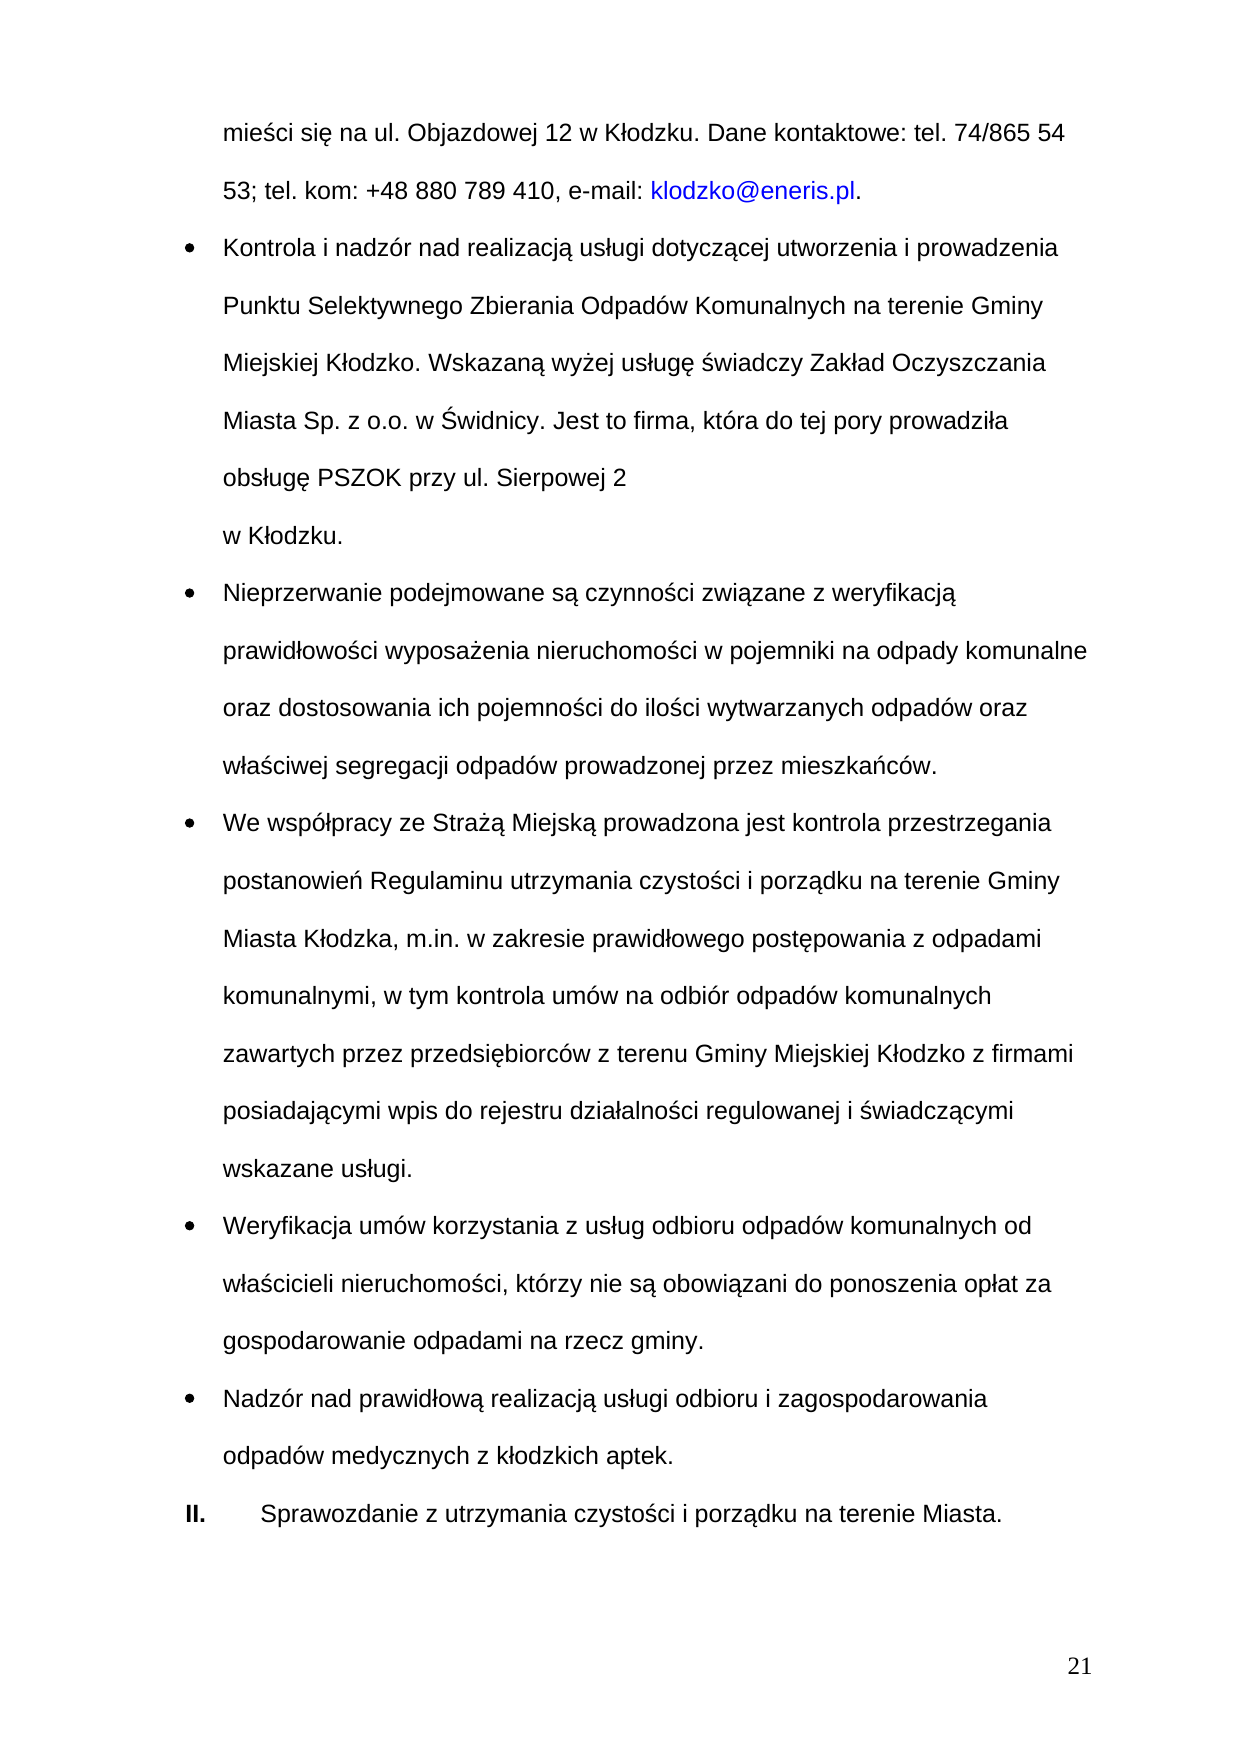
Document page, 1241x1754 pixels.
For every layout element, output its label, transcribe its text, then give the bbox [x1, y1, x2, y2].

list Sprawozdanie z utrzymania czystości i porządku na terenie Miasta. [185, 1499, 1092, 1527]
list Kontrola i nadzór nad realizacją usługi dotyczącej utworzenia i prowadzenia Punktu Selektywnego Zbierania Odpadów Komunalnych na terenie Gminy Miejskiej Kłodzko. Wskazaną wyżej usługę świadczy Zakład Oczyszczania Miasta Sp. z o.o. w Świdnicy. Jest to firma, która do tej pory prowadziła obsługę PSZOK przy ul. Sierpowej 2 w Kłodzku. [185, 233, 1092, 549]
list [185, 118, 1092, 204]
list Nadzór nad prawidłową realizacją usługi odbioru i zagospodarowania odpadów medycznych z kłodzkich aptek. [185, 1384, 1092, 1470]
list Weryfikacja umów korzystania z usług odbioru odpadów komunalnych od właścicieli nieruchomości, którzy nie są obowiązani do ponoszenia opłat za gospodarowanie odpadami na rzecz gminy. [185, 1211, 1092, 1355]
list Nieprzerwanie podejmowane są czynności związane z weryfikacją prawidłowości wyposażenia nieruchomości w pojemniki na odpady komunalne oraz dostosowania ich pojemności do ilości wytwarzanych odpadów oraz właściwej segregacji odpadów prowadzonej przez mieszkańców. [185, 578, 1092, 780]
list We współpracy ze Strażą Miejską prowadzona jest kontrola przestrzegania postanowień Regulaminu utrzymania czystości i porządku na terenie Gminy Miasta Kłodzka, m.in. w zakresie prawidłowego postępowania z odpadami komunalnymi, w tym kontrola umów na odbiór odpadów komunalnych zawartych przez przedsiębiorców z terenu Gminy Miejskiej Kłodzko z firmami posiadającymi wpis do rejestru działalności regulowanej i świadczącymi wskazane usługi. [185, 808, 1092, 1182]
